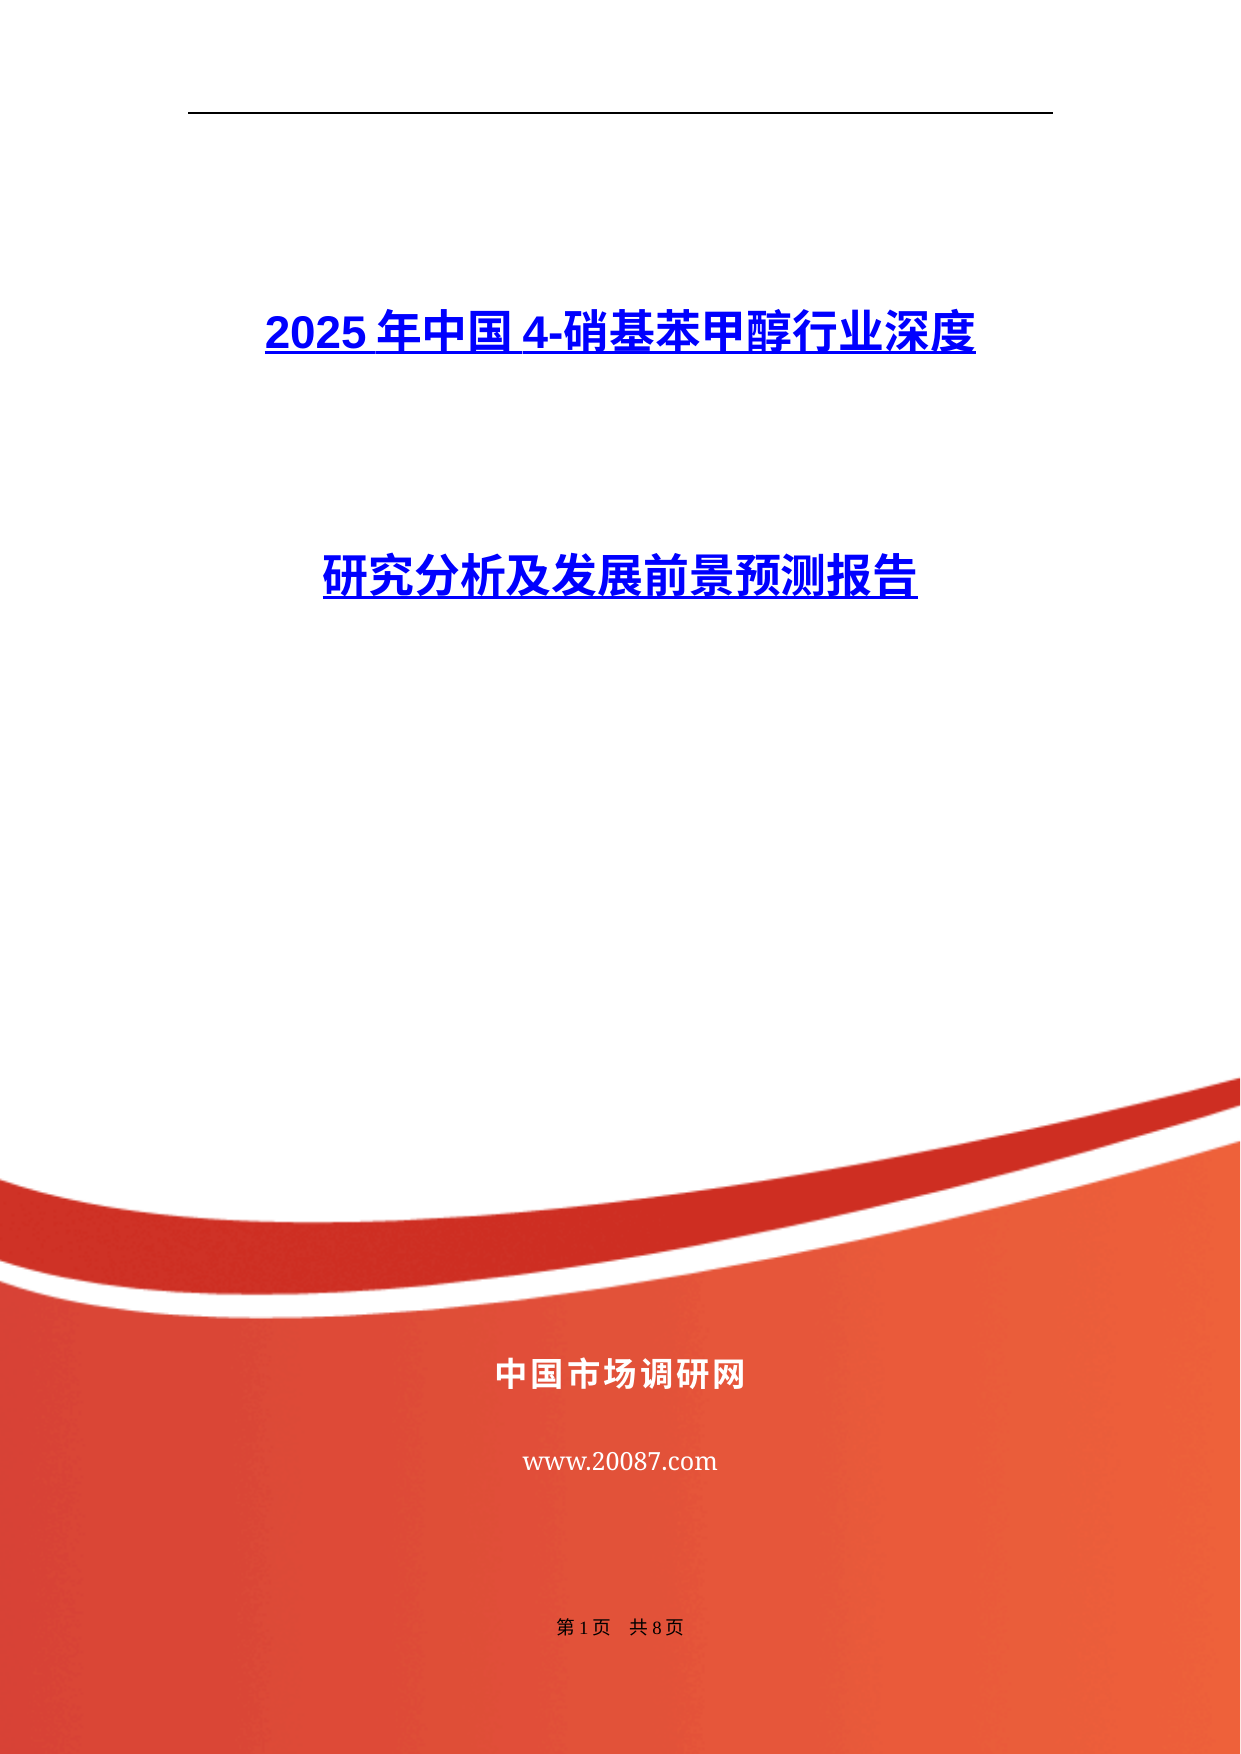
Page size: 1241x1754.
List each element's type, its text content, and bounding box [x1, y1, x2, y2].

subtitle 中国市场调研网 [187, 1339, 1053, 1404]
table_header 2025年中国4-硝基苯甲醇行业深度研究分析及发展前景预测报告 [188, 207, 1053, 773]
picture [0, 1006, 1241, 1754]
text www.20087.com [187, 1428, 1053, 1493]
